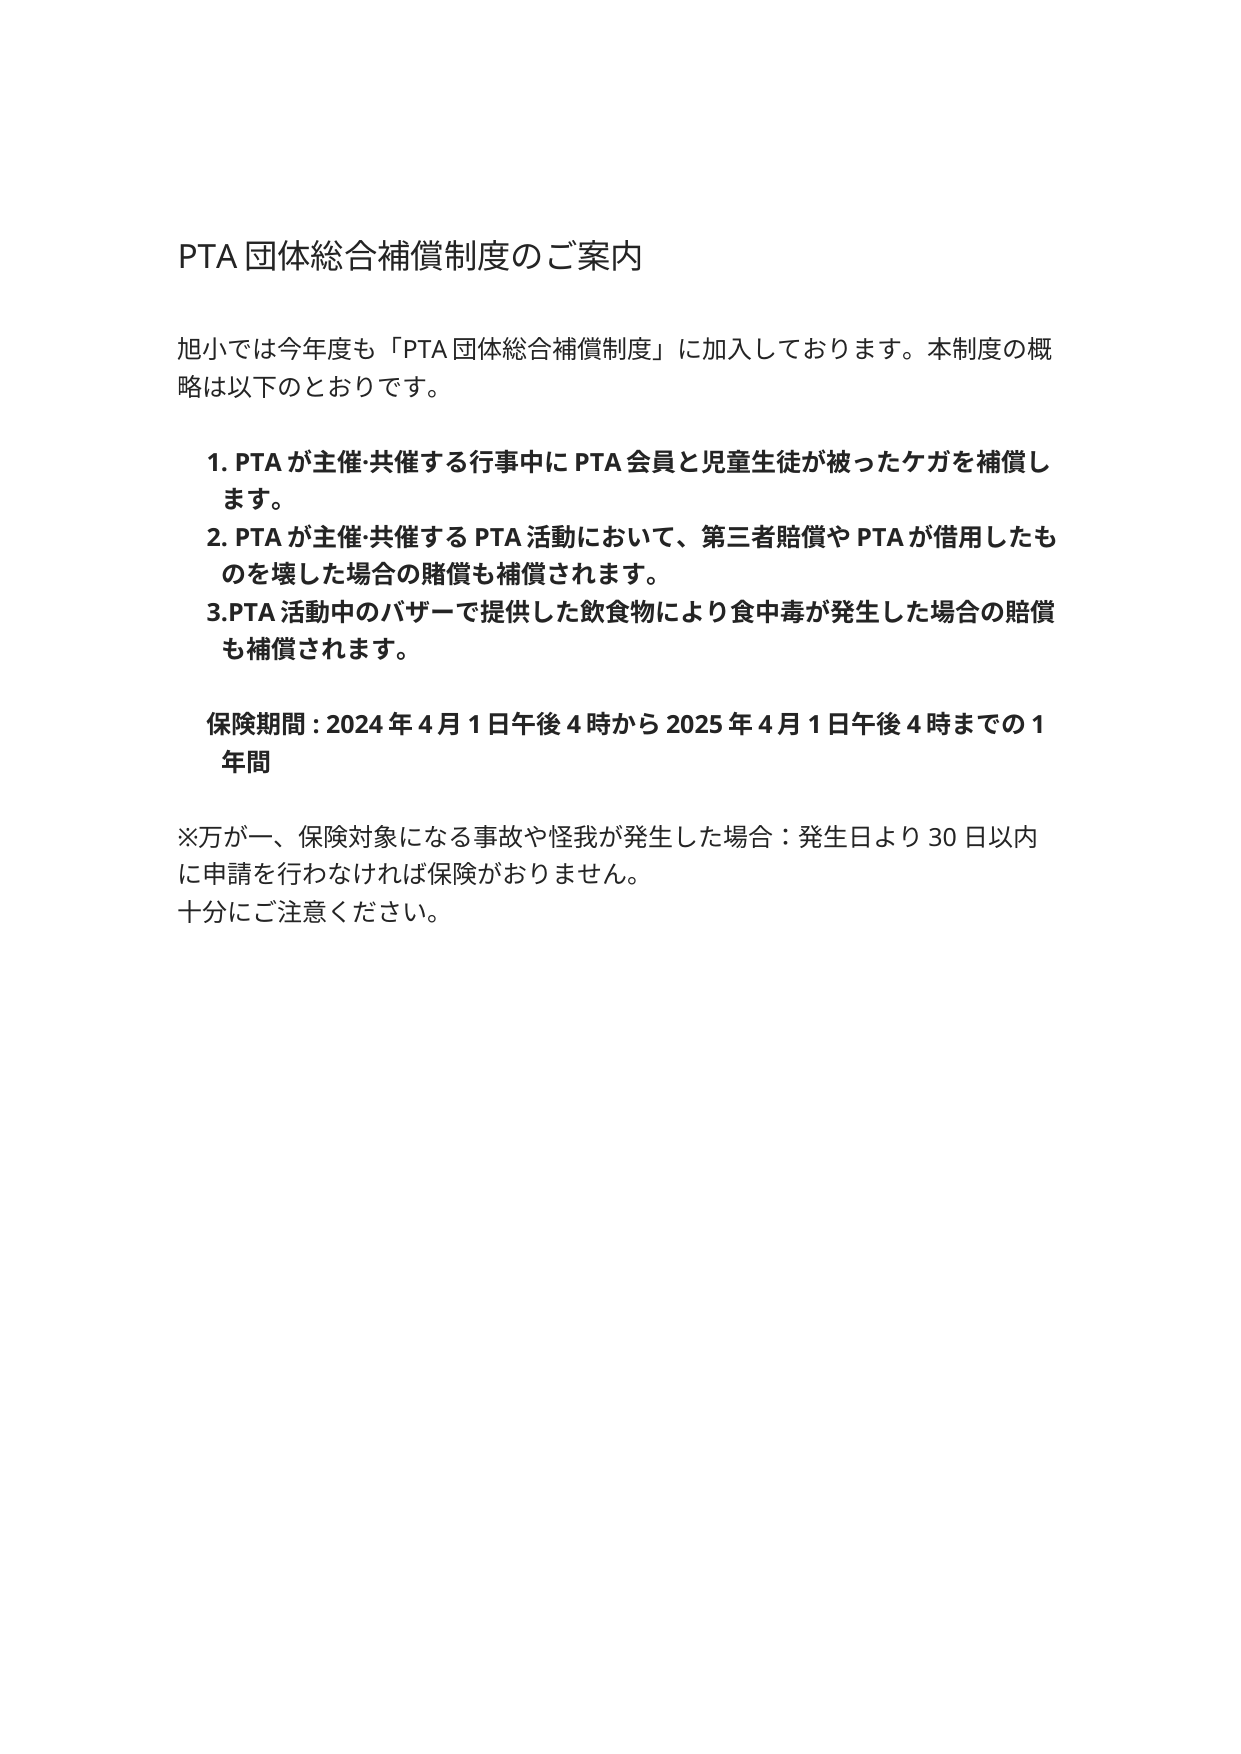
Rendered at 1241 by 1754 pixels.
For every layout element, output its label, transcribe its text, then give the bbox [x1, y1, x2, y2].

text 保険期間 : 2024年4月1日午後4時から2025年4月1日午後4時までの1年間 [206, 704, 1063, 779]
text 旭小では今年度も「PTA団体総合補償制度」に加入しております。本制度の概略は以下のとおりです。 [177, 329, 1063, 404]
text 十分にご注意ください。 [177, 892, 1063, 929]
text 2. PTAが主催·共催するPTA活動において、第三者賠償やPTAが借用したものを壊した場合の賭償も補償されます。 [206, 517, 1063, 592]
text ※万が一、保険対象になる事故や怪我が発生した場合：発生日より30 日以内に申請を行わなければ保険がおりません。 [177, 817, 1063, 892]
text 1. PTAが主催·共催する行事中にPTA会員と児童生徒が被ったケガを補償します。 [206, 442, 1063, 517]
text 3.PTA活動中のバザーで提供した飲食物により食中毒が発生した場合の賠償も補償されます。 [206, 592, 1063, 667]
text PTA団体総合補償制度のご案内 [177, 217, 1063, 292]
